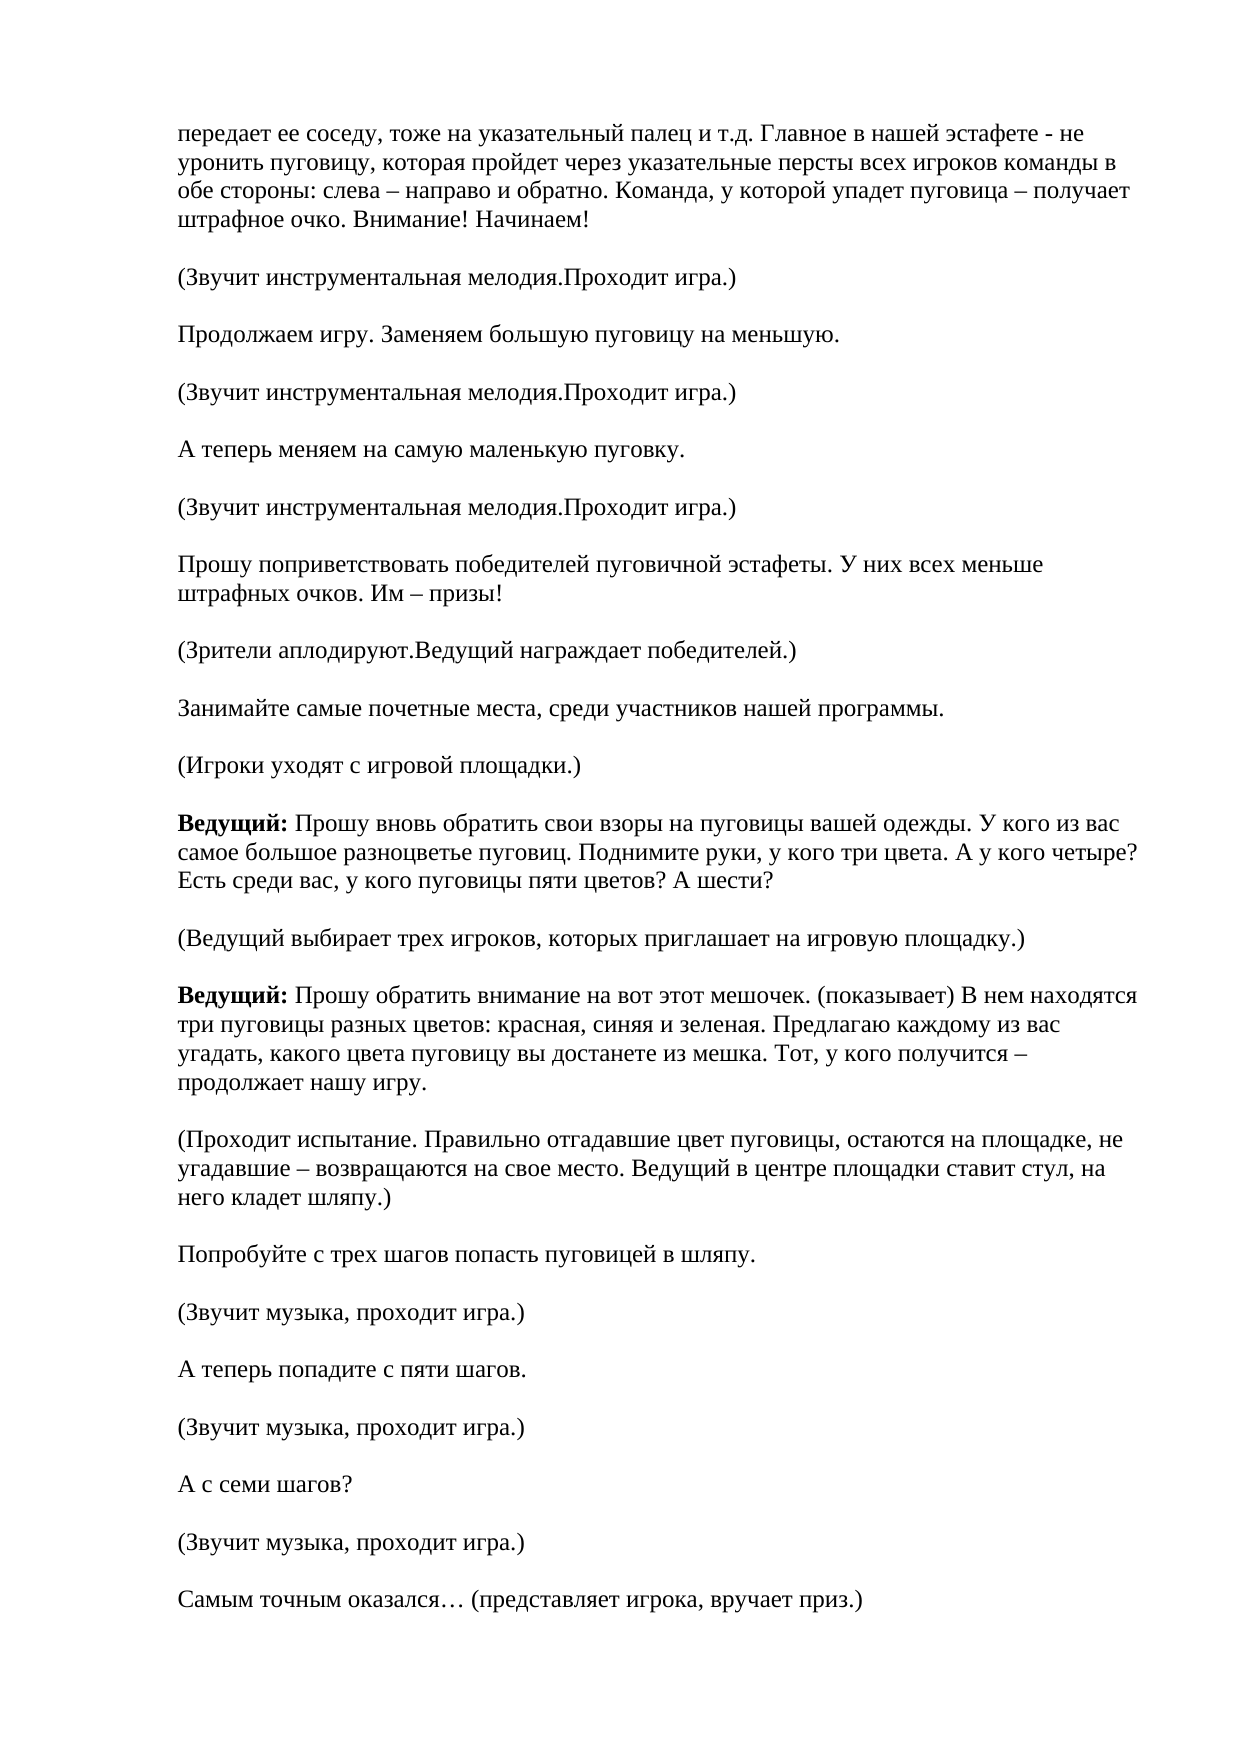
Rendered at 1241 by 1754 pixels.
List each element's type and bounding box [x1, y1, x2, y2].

text [177, 118, 1152, 1613]
